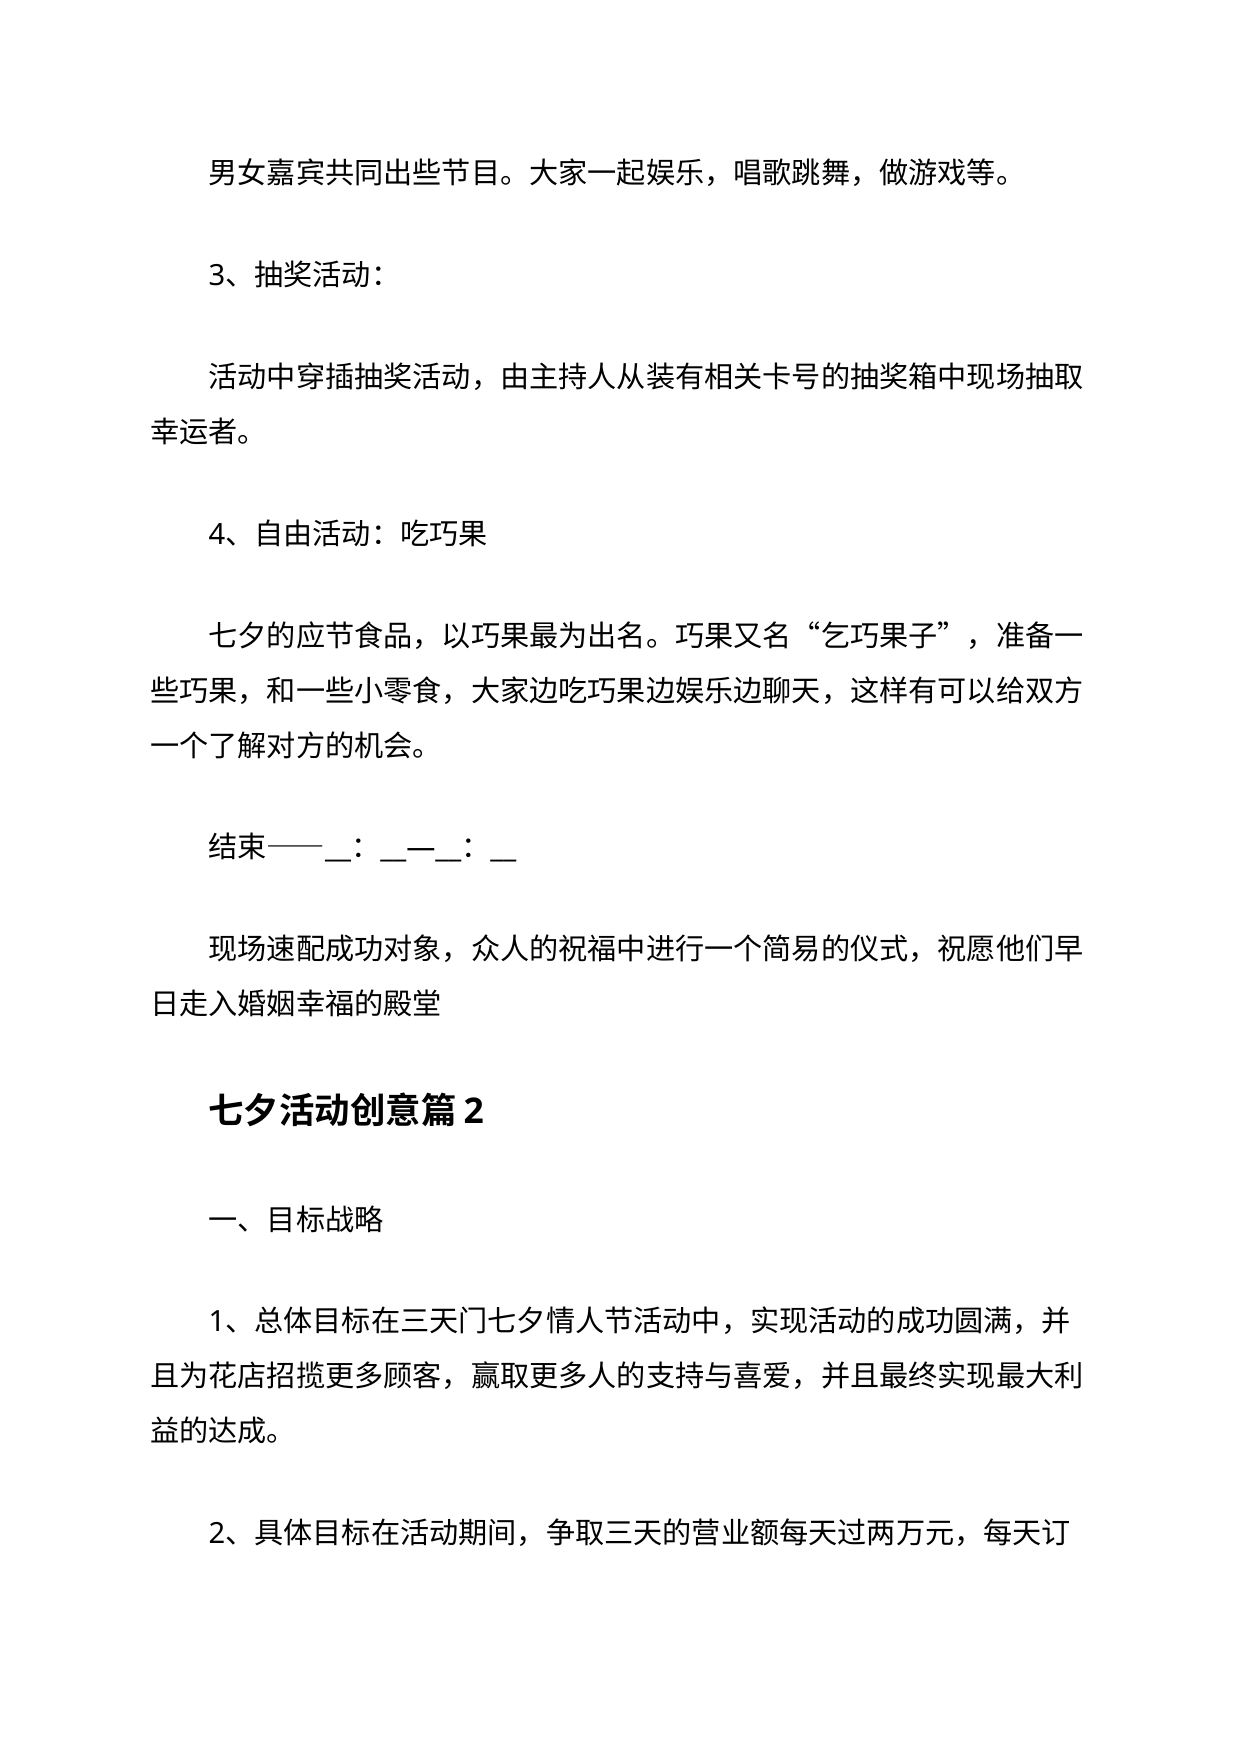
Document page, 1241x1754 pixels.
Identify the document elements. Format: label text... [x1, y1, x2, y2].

text 3、抽奖活动： [150, 252, 1090, 294]
text 七夕活动创意篇2 [150, 1083, 1090, 1134]
text 1、总体目标在三天门七夕情人节活动中，实现活动的成功圆满，并且为花店招揽更多顾客，赢取更多人的支持与喜爱，并且最终实现最大利益的达成。 [150, 1298, 1090, 1450]
text 结束——__：__—__：__ [150, 824, 1090, 866]
text 现场速配成功对象，众人的祝福中进行一个简易的仪式，祝愿他们早日走入婚姻幸福的殿堂 [150, 926, 1090, 1023]
text 4、自由活动：吃巧果 [150, 510, 1090, 553]
text 一、目标战略 [150, 1196, 1090, 1238]
text 七夕的应节食品，以巧果最为出名。巧果又名“乞巧果子”，准备一些巧果，和一些小零食，大家边吃巧果边娱乐边聊天，这样有可以给双方一个了解对方的机会。 [150, 612, 1090, 764]
text 活动中穿插抽奖活动，由主持人从装有相关卡号的抽奖箱中现场抽取幸运者。 [150, 354, 1090, 451]
text 男女嘉宾共同出些节目。大家一起娱乐，唱歌跳舞，做游戏等。 [150, 150, 1090, 192]
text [150, 1509, 1090, 1552]
